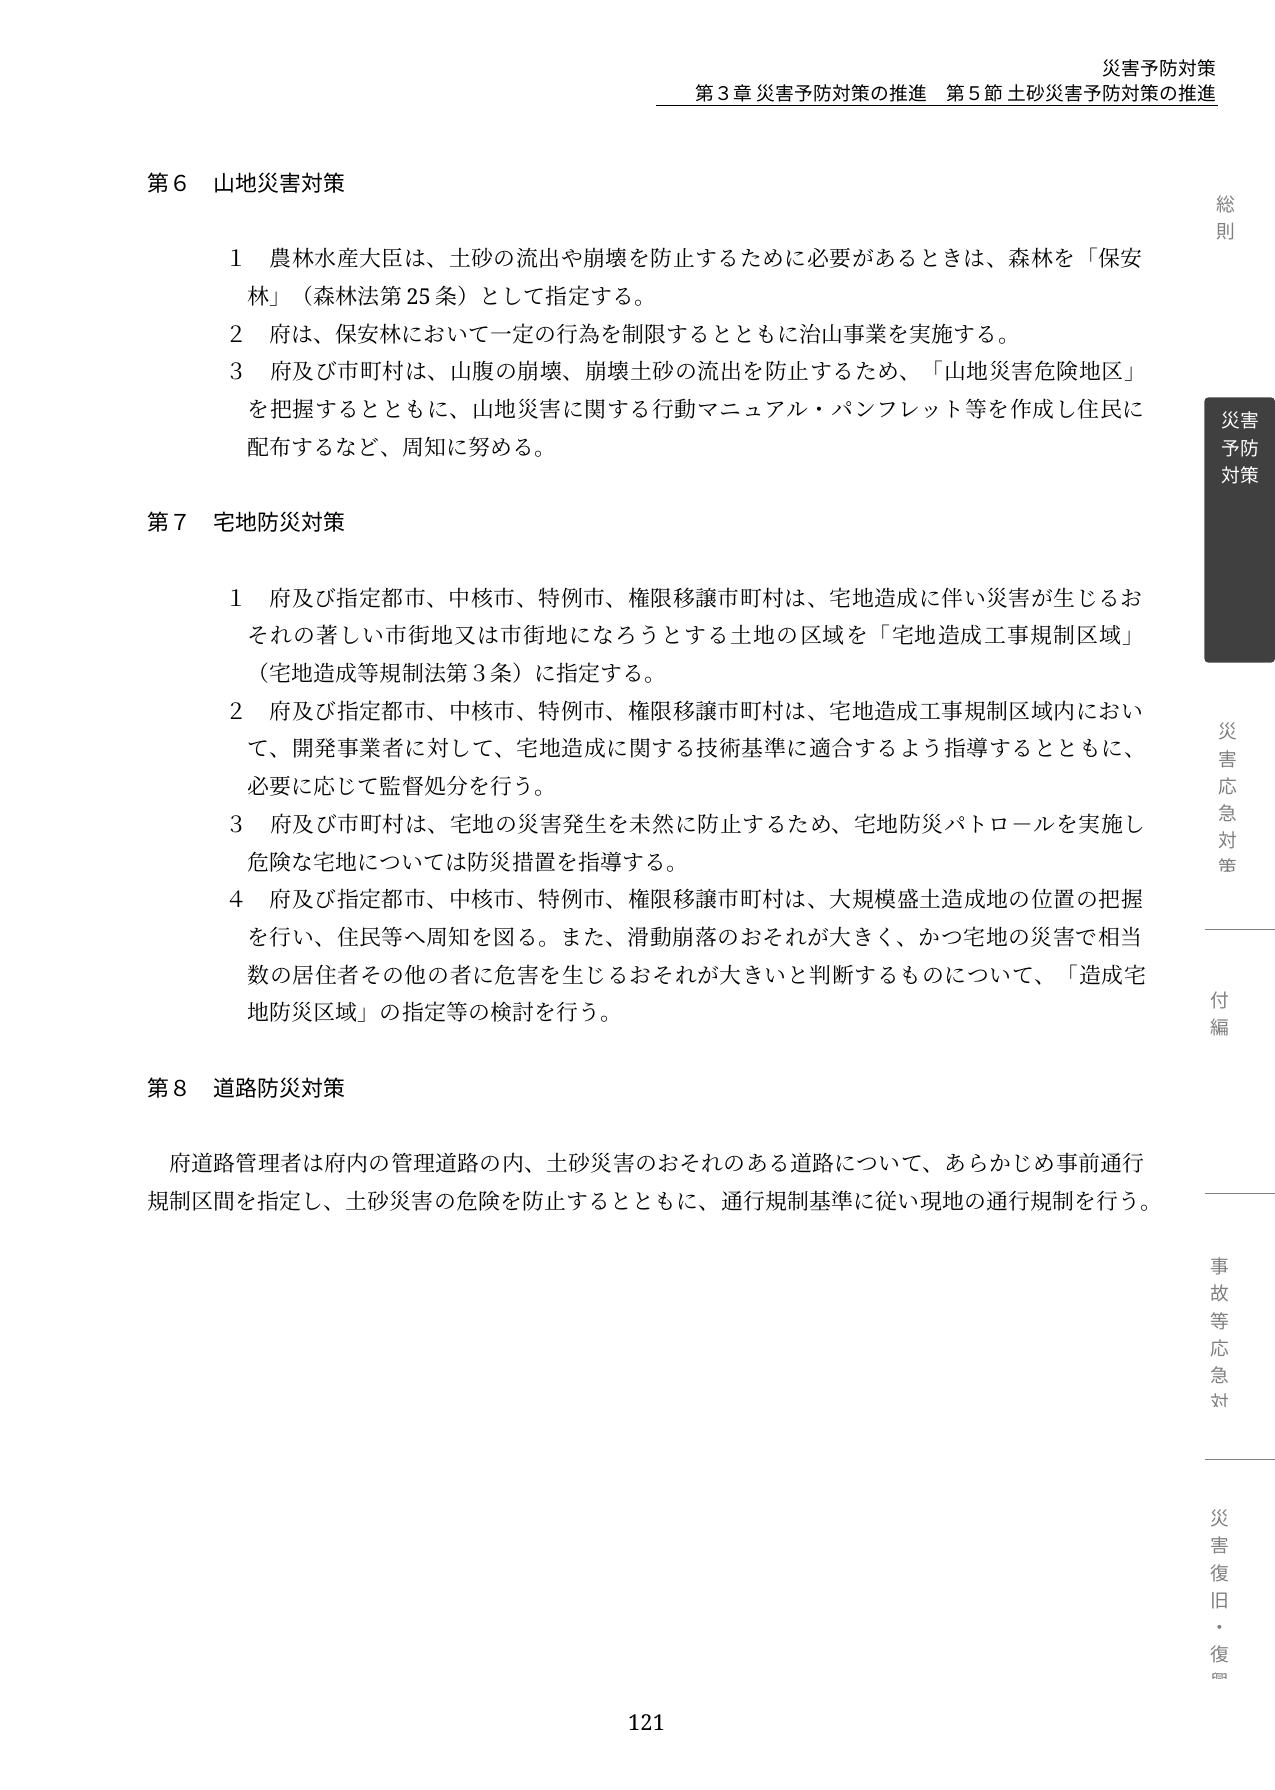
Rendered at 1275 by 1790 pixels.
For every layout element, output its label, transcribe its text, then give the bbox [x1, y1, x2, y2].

text 府道路管理者は府内の管理道路の内、土砂災害のおそれのある道路について、あらかじめ事前通行規制区間を指定し、土砂災害の危険を防止するとともに、通行規制基準に従い現地の通行規制を行う。 [147, 1140, 1146, 1216]
text ３ 府及び市町村は、宅地の災害発生を未然に防止するため、宅地防災パトロ－ルを実施し、危険な宅地については防災措置を指導する。 [225, 801, 1146, 876]
text 第８ 道路防災対策 [35, 1065, 1146, 1102]
text 第６ 山地災害対策 [35, 160, 1146, 197]
text ２ 府及び指定都市、中核市、特例市、権限移譲市町村は、宅地造成工事規制区域内において、開発事業者に対して、宅地造成に関する技術基準に適合するよう指導するとともに、必要に応じて監督処分を行う。 [225, 688, 1146, 801]
text ３ 府及び市町村は、山腹の崩壊、崩壊土砂の流出を防止するため、「山地災害危険地区」を把握するとともに、山地災害に関する行動マニュアル・パンフレット等を作成し住民に配布するなど、周知に努める。 [225, 348, 1146, 461]
text 第７ 宅地防災対策 [35, 499, 1146, 537]
text ２ 府は、保安林において一定の行為を制限するとともに治山事業を実施する。 [35, 311, 1146, 348]
text １ 府及び指定都市、中核市、特例市、権限移譲市町村は、宅地造成に伴い災害が生じるおそれの著しい市街地又は市街地になろうとする土地の区域を「宅地造成工事規制区域」（宅地造成等規制法第３条）に指定する。 [225, 574, 1146, 688]
text ４ 府及び指定都市、中核市、特例市、権限移譲市町村は、大規模盛土造成地の位置の把握を行い、住民等へ周知を図る。また、滑動崩落のおそれが大きく、かつ宅地の災害で相当数の居住者その他の者に危害を生じるおそれが大きいと判断するものについて、「造成宅地防災区域」の指定等の検討を行う。 [225, 876, 1146, 1027]
text １ 農林水産大臣は、土砂の流出や崩壊を防止するために必要があるときは、森林を「保安林」（森林法第25条）として指定する。 [225, 235, 1146, 311]
